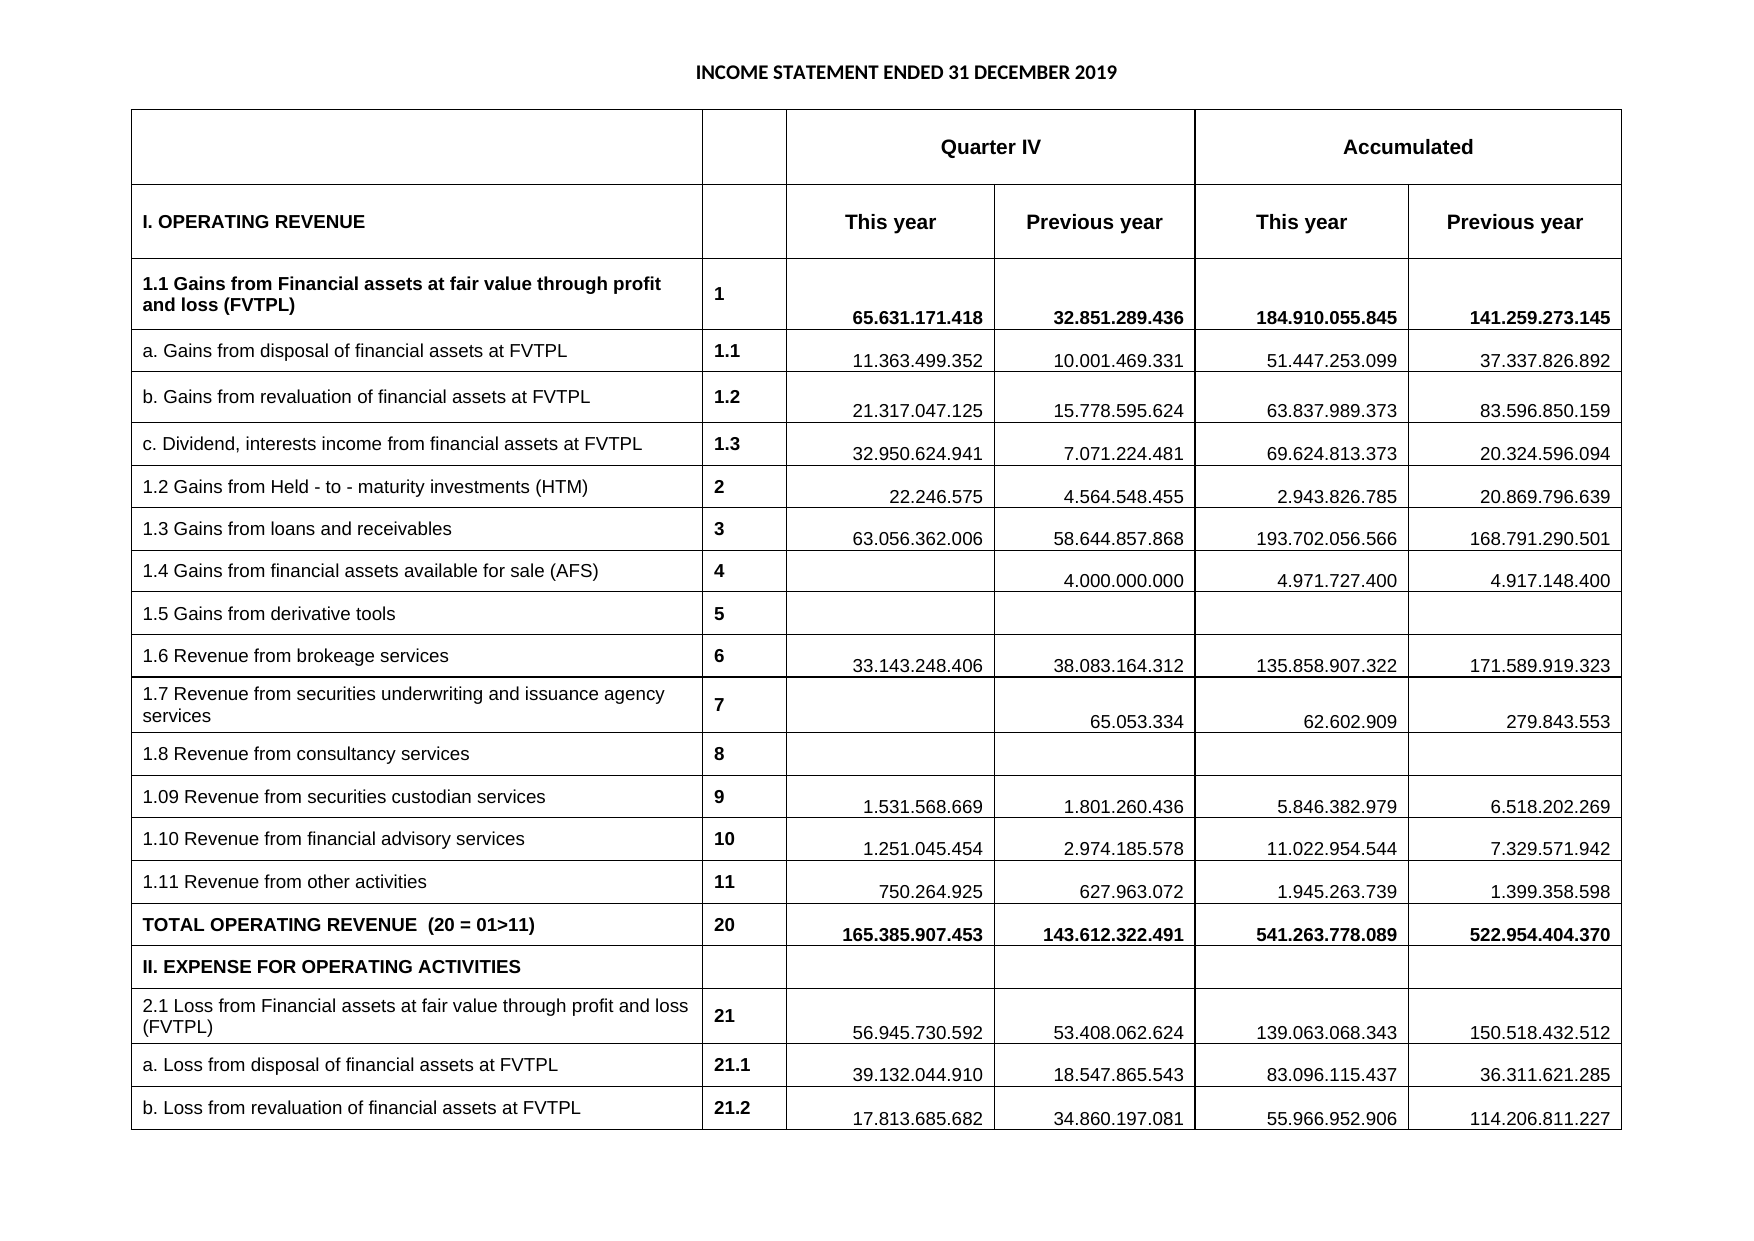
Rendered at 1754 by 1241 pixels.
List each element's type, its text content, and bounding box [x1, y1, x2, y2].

table_cell 1.251.045.454 [787, 818, 994, 860]
table_cell 3 [703, 508, 786, 550]
table_cell b. Gains from revaluation of financial assets at FVTPL [132, 372, 702, 422]
table_cell [1196, 733, 1408, 774]
table_cell 1.5 Gains from derivative tools [132, 592, 702, 634]
table_cell 1 [703, 259, 786, 328]
table_cell 18.547.865.543 [995, 1044, 1194, 1086]
table_cell 22.246.575 [787, 466, 994, 507]
table_cell 21.317.047.125 [787, 372, 994, 422]
table_cell 6.518.202.269 [1409, 776, 1621, 817]
table_cell 33.143.248.406 [787, 635, 994, 676]
table_cell 141.259.273.145 [1409, 259, 1621, 328]
table_cell 279.843.553 [1409, 678, 1621, 732]
table_cell 15.778.595.624 [995, 372, 1194, 422]
table_cell TOTAL OPERATING REVENUE (20 = 01>11) [132, 904, 702, 945]
table_cell c. Dividend, interests income from financial assets at FVTPL [132, 423, 702, 464]
table_cell 139.063.068.343 [1196, 989, 1408, 1043]
table_cell 69.624.813.373 [1196, 423, 1408, 464]
table_cell 627.963.072 [995, 861, 1194, 902]
table_cell 1.801.260.436 [995, 776, 1194, 817]
table_cell 2.974.185.578 [995, 818, 1194, 860]
table_cell 1.531.568.669 [787, 776, 994, 817]
table_cell 4.971.727.400 [1196, 551, 1408, 591]
table_cell II. EXPENSE FOR OPERATING ACTIVITIES [132, 946, 702, 988]
table_cell 114.206.811.227 [1409, 1087, 1621, 1129]
table_cell 143.612.322.491 [995, 904, 1194, 945]
table_cell 10 [703, 818, 786, 860]
table_cell This year [1196, 185, 1408, 258]
table_cell 184.910.055.845 [1196, 259, 1408, 328]
table_cell 2 [703, 466, 786, 507]
table_cell 193.702.056.566 [1196, 508, 1408, 550]
table_cell [787, 946, 994, 988]
table_cell 1.3 Gains from loans and receivables [132, 508, 702, 550]
table_cell 1.09 Revenue from securities custodian services [132, 776, 702, 817]
table_cell 7 [703, 678, 786, 732]
table_cell 7.071.224.481 [995, 423, 1194, 464]
table_cell 62.602.909 [1196, 678, 1408, 732]
table_cell 36.311.621.285 [1409, 1044, 1621, 1086]
table_cell 750.264.925 [787, 861, 994, 902]
table_cell 1.11 Revenue from other activities [132, 861, 702, 902]
table_cell 5.846.382.979 [1196, 776, 1408, 817]
table_cell 168.791.290.501 [1409, 508, 1621, 550]
table_cell 10.001.469.331 [995, 330, 1194, 371]
table_cell 1.2 [703, 372, 786, 422]
table_cell 63.837.989.373 [1196, 372, 1408, 422]
table_cell [1409, 733, 1621, 774]
table_cell 165.385.907.453 [787, 904, 994, 945]
table_cell 4 [703, 551, 786, 591]
table_cell 56.945.730.592 [787, 989, 994, 1043]
table_cell 4.564.548.455 [995, 466, 1194, 507]
table_cell [703, 185, 786, 258]
table_cell 1.10 Revenue from financial advisory services [132, 818, 702, 860]
table_cell 20 [703, 904, 786, 945]
table_cell [1409, 592, 1621, 634]
table_cell 63.056.362.006 [787, 508, 994, 550]
table_cell [703, 946, 786, 988]
table_cell [995, 733, 1194, 774]
table_cell 65.053.334 [995, 678, 1194, 732]
text INCOME STATEMENT ENDED 31 DECEMBER 2019 [133, 59, 1680, 84]
table_header Quarter IV [787, 110, 1194, 184]
table_cell Previous year [995, 185, 1194, 258]
table_cell 39.132.044.910 [787, 1044, 994, 1086]
table_cell [1196, 592, 1408, 634]
table_cell 21.2 [703, 1087, 786, 1129]
table_cell 1.1 [703, 330, 786, 371]
table_cell 4.917.148.400 [1409, 551, 1621, 591]
table_cell 1.1 Gains from Financial assets at fair value through profit and loss (FVTPL) [132, 259, 702, 328]
table_cell 32.950.624.941 [787, 423, 994, 464]
table_cell 65.631.171.418 [787, 259, 994, 328]
table_cell 20.324.596.094 [1409, 423, 1621, 464]
table_cell 541.263.778.089 [1196, 904, 1408, 945]
table_cell I. OPERATING REVENUE [132, 185, 702, 258]
table_cell 135.858.907.322 [1196, 635, 1408, 676]
table_cell 6 [703, 635, 786, 676]
table_cell 9 [703, 776, 786, 817]
table_cell b. Loss from revaluation of financial assets at FVTPL [132, 1087, 702, 1129]
table_cell 53.408.062.624 [995, 989, 1194, 1043]
table_cell 83.596.850.159 [1409, 372, 1621, 422]
table_cell 1.2 Gains from Held - to - maturity investments (HTM) [132, 466, 702, 507]
table_cell 1.4 Gains from financial assets available for sale (AFS) [132, 551, 702, 591]
table_cell 21 [703, 989, 786, 1043]
table_header [703, 110, 786, 184]
table_cell 37.337.826.892 [1409, 330, 1621, 371]
table_cell a. Loss from disposal of financial assets at FVTPL [132, 1044, 702, 1086]
table_cell [787, 551, 994, 591]
table_cell 2.1 Loss from Financial assets at fair value through profit and loss (FVTPL) [132, 989, 702, 1043]
table_cell [995, 946, 1194, 988]
table_cell Previous year [1409, 185, 1621, 258]
table_cell 1.6 Revenue from brokeage services [132, 635, 702, 676]
table_cell 55.966.952.906 [1196, 1087, 1408, 1129]
table_cell 1.7 Revenue from securities underwriting and issuance agency services [132, 678, 702, 732]
table_cell 522.954.404.370 [1409, 904, 1621, 945]
table_cell 38.083.164.312 [995, 635, 1194, 676]
table_cell 11.363.499.352 [787, 330, 994, 371]
table_cell 34.860.197.081 [995, 1087, 1194, 1129]
table_cell 1.3 [703, 423, 786, 464]
table_cell This year [787, 185, 994, 258]
table_cell 4.000.000.000 [995, 551, 1194, 591]
table_header [132, 110, 702, 184]
table_cell 171.589.919.323 [1409, 635, 1621, 676]
table_cell [1409, 946, 1621, 988]
table_cell 83.096.115.437 [1196, 1044, 1408, 1086]
table_cell [787, 678, 994, 732]
table_cell 32.851.289.436 [995, 259, 1194, 328]
table_cell 2.943.826.785 [1196, 466, 1408, 507]
table_cell 1.945.263.739 [1196, 861, 1408, 902]
table_cell 1.8 Revenue from consultancy services [132, 733, 702, 774]
table_cell 7.329.571.942 [1409, 818, 1621, 860]
table_cell a. Gains from disposal of financial assets at FVTPL [132, 330, 702, 371]
table_cell 51.447.253.099 [1196, 330, 1408, 371]
table_cell 150.518.432.512 [1409, 989, 1621, 1043]
table_cell [787, 592, 994, 634]
table_cell 21.1 [703, 1044, 786, 1086]
table_cell [787, 733, 994, 774]
table_cell 11 [703, 861, 786, 902]
table_cell 1.399.358.598 [1409, 861, 1621, 902]
table_cell 11.022.954.544 [1196, 818, 1408, 860]
table_cell [995, 592, 1194, 634]
table_cell 20.869.796.639 [1409, 466, 1621, 507]
table_header Accumulated [1196, 110, 1621, 184]
table_cell 58.644.857.868 [995, 508, 1194, 550]
table_cell 17.813.685.682 [787, 1087, 994, 1129]
table_cell 5 [703, 592, 786, 634]
table_cell 8 [703, 733, 786, 774]
table_cell [1196, 946, 1408, 988]
